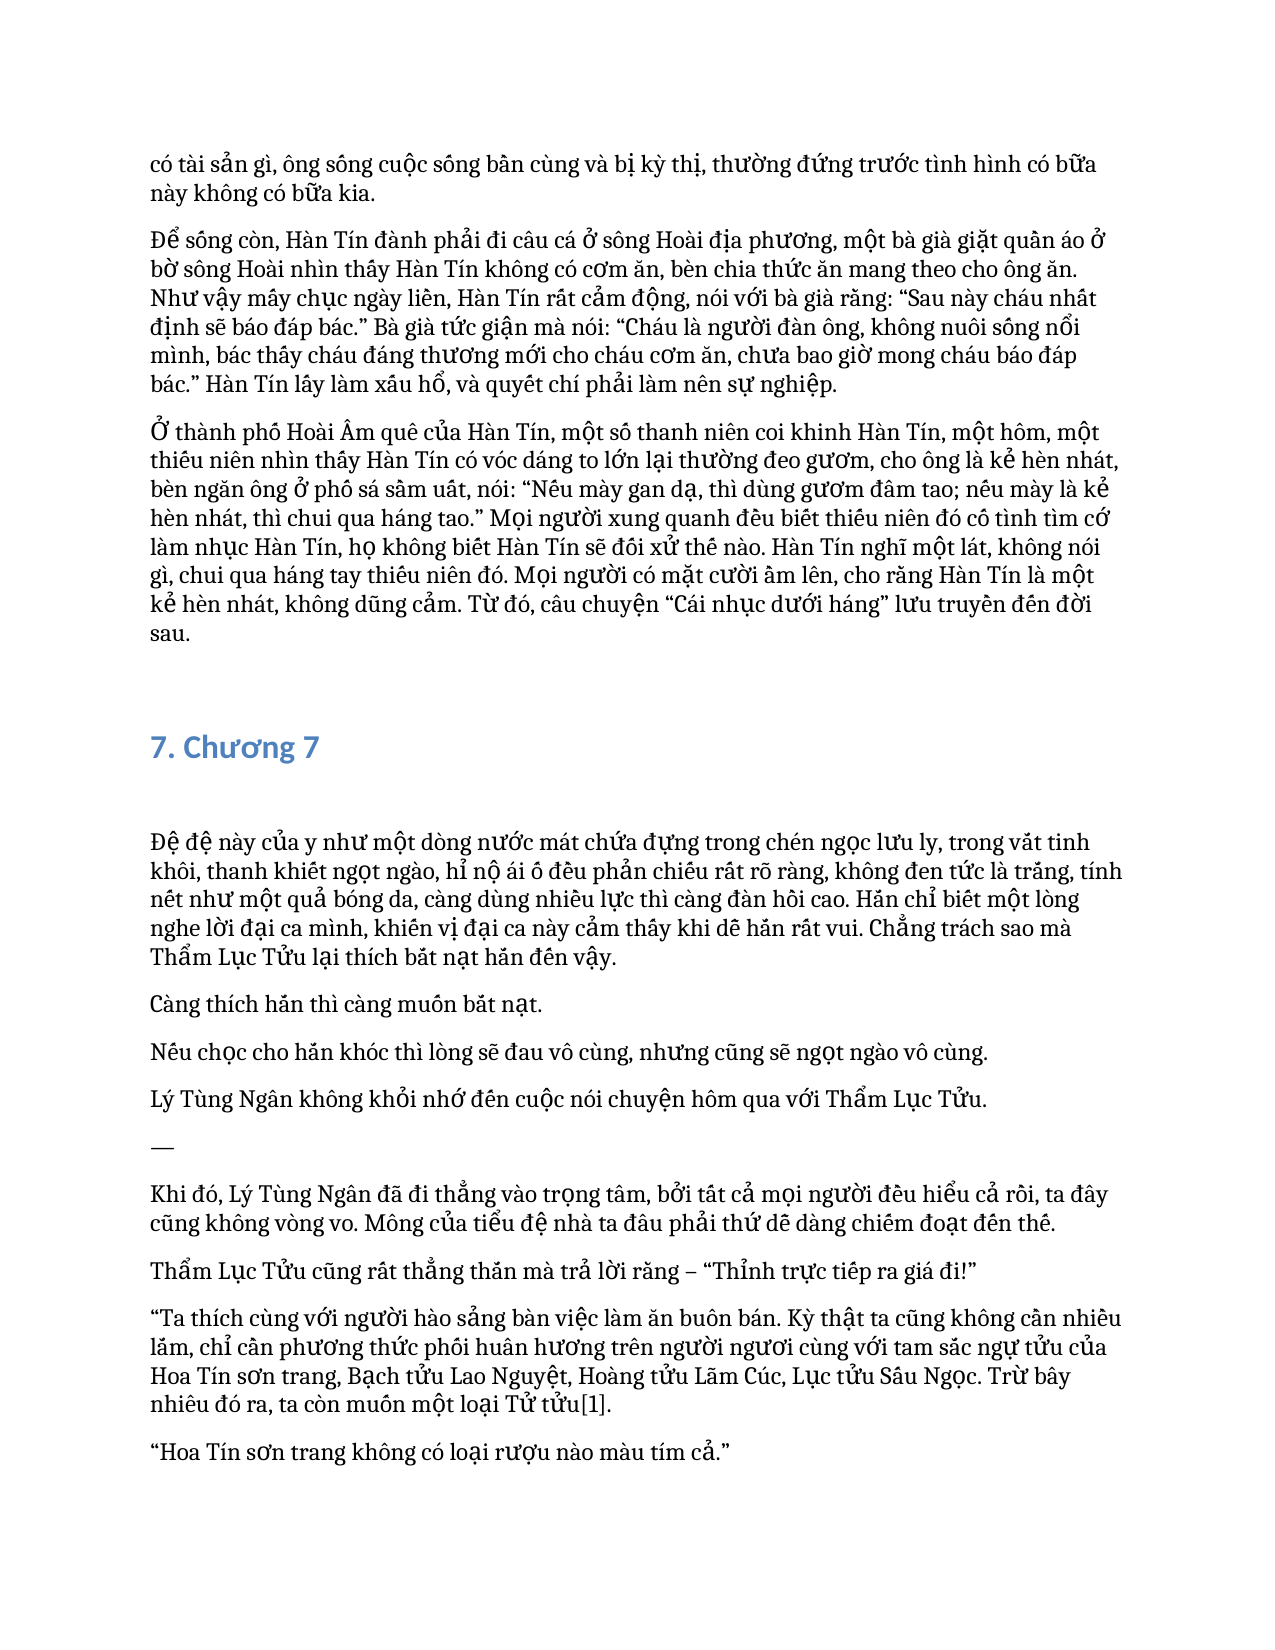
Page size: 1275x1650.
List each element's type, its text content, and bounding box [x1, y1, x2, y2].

text “Hoa Tín sơn trang không có loại rượu nào màu tím cả.” [150, 1438, 1125, 1467]
text “Ta thích cùng với người hào sảng bàn việc làm ăn buôn bán. Kỳ thật ta cũng không cần nhiều lắm, chỉ cần phương thức phối huân hương trên người ngươi cùng với tam sắc ngự tửu của Hoa Tín sơn trang, Bạch tửu Lao Nguyệt, Hoàng tửu Lãm Cúc, Lục tửu Sấu Ngọc. Trừ bây nhiêu đó ra, ta còn muốn một loại Tử tửu[1]. [150, 1304, 1125, 1419]
text Đệ đệ này của y như một dòng nước mát chứa đựng trong chén ngọc lưu ly, trong vắt tinh khôi, thanh khiết ngọt ngào, hỉ nộ ái ố đều phản chiếu rất rõ ràng, không đen tức là trắng, tính nết như một quả bóng da, càng dùng nhiều lực thì càng đàn hồi cao. Hắn chỉ biết một lòng nghe lời đại ca mình, khiến vị đại ca này cảm thấy khi dễ hắn rất vui. Chẳng trách sao mà Thẩm Lục Tửu lại thích bắt nạt hắn đến vậy. [150, 770, 1125, 972]
text Thẩm Lục Tửu cũng rất thẳng thắn mà trả lời rằng – “Thỉnh trực tiếp ra giá đi!” [150, 1257, 1125, 1285]
text Nếu chọc cho hắn khóc thì lòng sẽ đau vô cùng, nhưng cũng sẽ ngọt ngào vô cùng. [150, 1038, 1125, 1067]
text Càng thích hắn thì càng muốn bắt nạt. [150, 990, 1125, 1019]
text Lý Tùng Ngân không khỏi nhớ đến cuộc nói chuyện hôm qua với Thẩm Lục Tửu. [150, 1085, 1125, 1114]
text — [150, 1133, 1125, 1162]
text Để sống còn, Hàn Tín đành phải đi câu cá ở sông Hoài địa phương, một bà già giặt quần áo ở bờ sông Hoài nhìn thấy Hàn Tín không có cơm ăn, bèn chia thức ăn mang theo cho ông ăn. Như vậy mấy chục ngày liền, Hàn Tín rất cảm động, nói với bà già rằng: “Sau này cháu nhất định sẽ báo đáp bác.” Bà già tức giận mà nói: “Cháu là người đàn ông, không nuôi sống nổi mình, bác thấy cháu đáng thương mới cho cháu cơm ăn, chưa bao giờ mong cháu báo đáp bác.” Hàn Tín lấy làm xấu hổ, và quyết chí phải làm nên sự nghiệp. [150, 226, 1125, 399]
subtitle 7. Chương 7 [150, 726, 1125, 767]
text Khi đó, Lý Tùng Ngân đã đi thẳng vào trọng tâm, bởi tất cả mọi người đều hiểu cả rồi, ta đây cũng không vòng vo. Mông của tiểu đệ nhà ta đâu phải thứ dễ dàng chiếm đoạt đến thế. [150, 1180, 1125, 1238]
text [150, 150, 1125, 207]
text Ở thành phố Hoài Âm quê của Hàn Tín, một số thanh niên coi khinh Hàn Tín, một hôm, một thiếu niên nhìn thấy Hàn Tín có vóc dáng to lớn lại thường đeo gươm, cho ông là kẻ hèn nhát, bèn ngăn ông ở phố sá sầm uất, nói: “Nếu mày gan dạ, thì dùng gươm đâm tao; nếu mày là kẻ hèn nhát, thì chui qua háng tao.” Mọi người xung quanh đều biết thiếu niên đó cố tình tìm cớ làm nhục Hàn Tín, họ không biết Hàn Tín sẽ đối xử thế nào. Hàn Tín nghĩ một lát, không nói gì, chui qua háng tay thiếu niên đó. Mọi người có mặt cười ầm lên, cho rằng Hàn Tín là một kẻ hèn nhát, không dũng cảm. Từ đó, câu chuyện “Cái nhục dưới háng” lưu truyền đến đời sau. [150, 417, 1125, 705]
